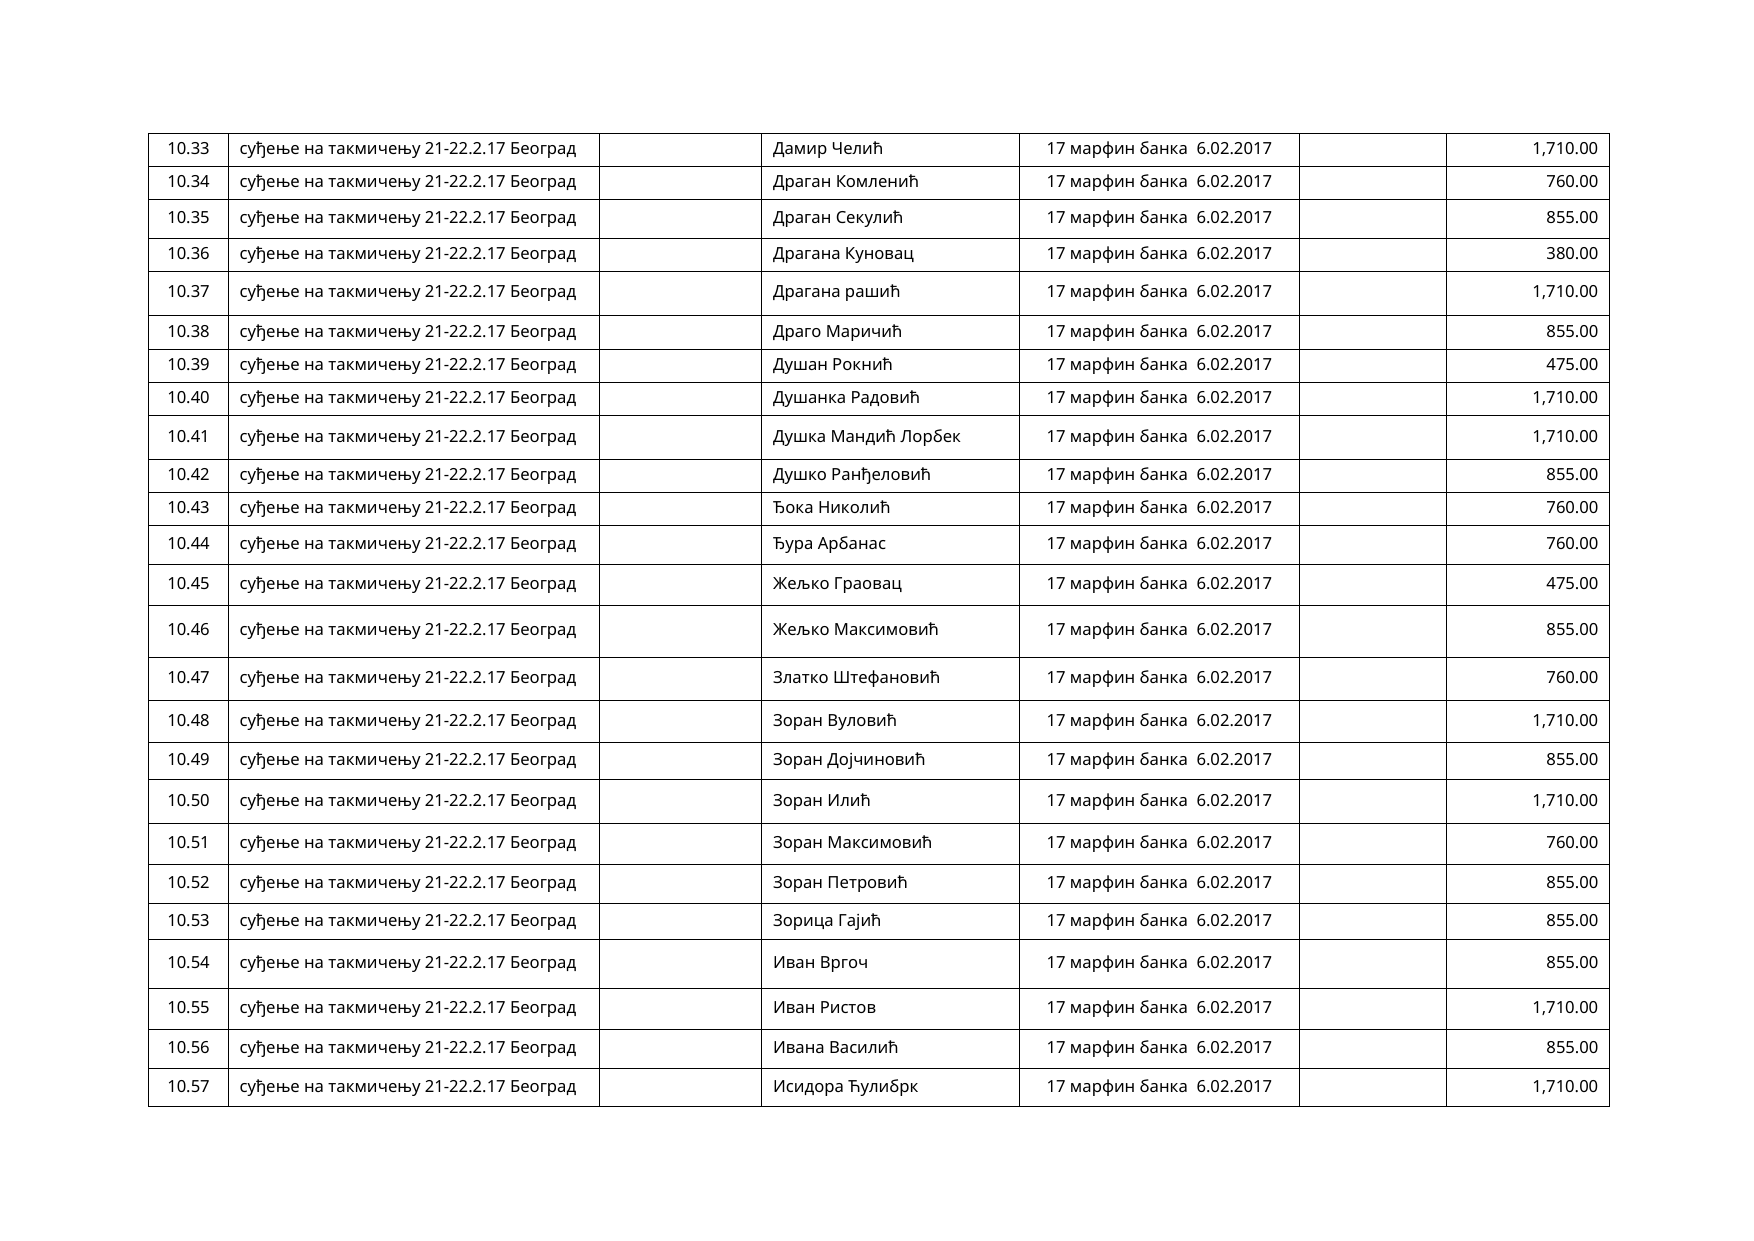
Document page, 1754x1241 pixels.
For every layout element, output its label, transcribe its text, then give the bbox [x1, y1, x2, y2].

table_cell 10.57 [149, 1069, 228, 1106]
table_cell [1300, 239, 1446, 271]
table_cell 1,710.00 [1447, 701, 1609, 742]
table_cell суђење на такмичењу 21-22.2.17 Београд [229, 200, 599, 238]
table_cell суђење на такмичењу 21-22.2.17 Београд [229, 904, 599, 939]
table_cell 10.37 [149, 272, 228, 315]
table_cell суђење на такмичењу 21-22.2.17 Београд [229, 743, 599, 779]
table_cell 10.54 [149, 940, 228, 988]
table_cell [600, 134, 761, 166]
table_cell [1300, 272, 1446, 315]
table_cell [1300, 350, 1446, 382]
table_cell [1300, 1069, 1446, 1106]
table_cell Ивана Василић [762, 1030, 1019, 1068]
table_cell 10.36 [149, 239, 228, 271]
table_cell 10.44 [149, 526, 228, 564]
table_cell суђење на такмичењу 21-22.2.17 Београд [229, 272, 599, 315]
table_cell Жељко Максимовић [762, 606, 1019, 657]
table_cell Зорица Гајић [762, 904, 1019, 939]
table_cell 1,710.00 [1447, 989, 1609, 1029]
table_cell 855.00 [1447, 743, 1609, 779]
table_cell [600, 606, 761, 657]
table_cell [600, 743, 761, 779]
table_cell 1,710.00 [1447, 780, 1609, 823]
table_cell суђење на такмичењу 21-22.2.17 Београд [229, 606, 599, 657]
table_cell [600, 493, 761, 525]
table_cell Зоран Петровић [762, 865, 1019, 903]
table_cell [1300, 743, 1446, 779]
table_cell суђење на такмичењу 21-22.2.17 Београд [229, 1030, 599, 1068]
table_cell [600, 658, 761, 700]
table_cell 10.38 [149, 316, 228, 349]
table_cell 10.42 [149, 460, 228, 492]
table_cell [600, 239, 761, 271]
table_cell суђење на такмичењу 21-22.2.17 Београд [229, 416, 599, 459]
table_cell Зоран Вуловић [762, 701, 1019, 742]
table_cell 1,710.00 [1447, 416, 1609, 459]
table_cell [1300, 200, 1446, 238]
table_cell 10.41 [149, 416, 228, 459]
table_cell [1300, 824, 1446, 864]
table_cell [1300, 493, 1446, 525]
table_cell суђење на такмичењу 21-22.2.17 Београд [229, 701, 599, 742]
table_cell [1300, 989, 1446, 1029]
table_cell 10.47 [149, 658, 228, 700]
table_cell 760.00 [1447, 167, 1609, 199]
table_cell 17 марфин банка 6.02.2017 [1020, 780, 1299, 823]
table_cell суђење на такмичењу 21-22.2.17 Београд [229, 658, 599, 700]
table_cell [1300, 526, 1446, 564]
table_cell Душан Рокнић [762, 350, 1019, 382]
table_cell 17 марфин банка 6.02.2017 [1020, 1030, 1299, 1068]
table_cell 760.00 [1447, 493, 1609, 525]
table_cell Иван Вргоч [762, 940, 1019, 988]
table_cell Драгана рашић [762, 272, 1019, 315]
table_cell [1300, 565, 1446, 605]
table_cell 10.48 [149, 701, 228, 742]
table_cell [600, 416, 761, 459]
table_cell Иван Ристов [762, 989, 1019, 1029]
table_cell суђење на такмичењу 21-22.2.17 Београд [229, 239, 599, 271]
table_cell 17 марфин банка 6.02.2017 [1020, 200, 1299, 238]
table_cell 10.55 [149, 989, 228, 1029]
table_cell [1300, 780, 1446, 823]
table_cell 17 марфин банка 6.02.2017 [1020, 606, 1299, 657]
table_cell 10.49 [149, 743, 228, 779]
table_cell [600, 526, 761, 564]
table_cell 17 марфин банка 6.02.2017 [1020, 460, 1299, 492]
table_cell [600, 701, 761, 742]
table_cell 17 марфин банка 6.02.2017 [1020, 658, 1299, 700]
table_cell суђење на такмичењу 21-22.2.17 Београд [229, 824, 599, 864]
table_cell [600, 904, 761, 939]
table_cell 17 марфин банка 6.02.2017 [1020, 239, 1299, 271]
table_cell [600, 200, 761, 238]
table_cell [1300, 416, 1446, 459]
table_cell 760.00 [1447, 824, 1609, 864]
table_cell [1300, 460, 1446, 492]
table_cell 380.00 [1447, 239, 1609, 271]
table_cell 855.00 [1447, 904, 1609, 939]
table_cell 10.46 [149, 606, 228, 657]
table_cell 1,710.00 [1447, 1069, 1609, 1106]
table_cell 1,710.00 [1447, 383, 1609, 415]
table_cell 10.35 [149, 200, 228, 238]
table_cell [1020, 1069, 1299, 1106]
table_cell 855.00 [1447, 940, 1609, 988]
table_cell Жељко Граовац [762, 565, 1019, 605]
table_cell [1300, 865, 1446, 903]
table_cell Драган Комленић [762, 167, 1019, 199]
table_cell Ђура Арбанас [762, 526, 1019, 564]
table_cell суђење на такмичењу 21-22.2.17 Београд [229, 350, 599, 382]
table_cell [600, 460, 761, 492]
table_cell 17 марфин банка 6.02.2017 [1020, 383, 1299, 415]
table_cell 17 марфин банка 6.02.2017 [1020, 493, 1299, 525]
table_cell [600, 1030, 761, 1068]
table_cell суђење на такмичењу 21-22.2.17 Београд [229, 316, 599, 349]
table_cell 17 марфин банка 6.02.2017 [1020, 526, 1299, 564]
table_cell суђење на такмичењу 21-22.2.17 Београд [229, 565, 599, 605]
table_cell 10.53 [149, 904, 228, 939]
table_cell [1020, 134, 1299, 166]
table_cell [1300, 1030, 1446, 1068]
table_cell 10.52 [149, 865, 228, 903]
table_cell 10.33 [149, 134, 228, 166]
table_cell Душанка Радовић [762, 383, 1019, 415]
table_cell 760.00 [1447, 658, 1609, 700]
table_cell Дамир Челић [762, 134, 1019, 166]
table_cell суђење на такмичењу 21-22.2.17 Београд [229, 167, 599, 199]
table_cell [1300, 316, 1446, 349]
table_cell [1300, 383, 1446, 415]
table_cell [1300, 606, 1446, 657]
table_cell 10.50 [149, 780, 228, 823]
table_cell [600, 316, 761, 349]
table_cell [600, 350, 761, 382]
table_cell 760.00 [1447, 526, 1609, 564]
table_cell Ђока Николић [762, 493, 1019, 525]
table_cell Драгана Куновац [762, 239, 1019, 271]
table_cell Драган Секулић [762, 200, 1019, 238]
table_cell 17 марфин банка 6.02.2017 [1020, 167, 1299, 199]
table_cell Зоран Максимовић [762, 824, 1019, 864]
table_cell 17 марфин банка 6.02.2017 [1020, 865, 1299, 903]
table_cell 855.00 [1447, 865, 1609, 903]
table_cell 855.00 [1447, 606, 1609, 657]
table_cell суђење на такмичењу 21-22.2.17 Београд [229, 460, 599, 492]
table_cell 17 марфин банка 6.02.2017 [1020, 824, 1299, 864]
table_cell 17 марфин банка 6.02.2017 [1020, 989, 1299, 1029]
table_cell [1300, 134, 1446, 166]
table_cell 10.43 [149, 493, 228, 525]
table_cell суђење на такмичењу 21-22.2.17 Београд [229, 989, 599, 1029]
table_cell Душка Мандић Лорбек [762, 416, 1019, 459]
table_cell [229, 134, 599, 166]
table_cell 17 марфин банка 6.02.2017 [1020, 701, 1299, 742]
table_cell [600, 383, 761, 415]
table_cell Зоран Дојчиновић [762, 743, 1019, 779]
table_cell [1300, 940, 1446, 988]
table_cell [1300, 658, 1446, 700]
table_cell 10.56 [149, 1030, 228, 1068]
table_cell Драго Маричић [762, 316, 1019, 349]
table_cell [229, 1069, 599, 1106]
table_cell суђење на такмичењу 21-22.2.17 Београд [229, 780, 599, 823]
table_cell 855.00 [1447, 316, 1609, 349]
table_cell 17 марфин банка 6.02.2017 [1020, 350, 1299, 382]
table_cell [600, 865, 761, 903]
table_cell [600, 167, 761, 199]
table_cell суђење на такмичењу 21-22.2.17 Београд [229, 383, 599, 415]
table_cell 17 марфин банка 6.02.2017 [1020, 565, 1299, 605]
table_cell 475.00 [1447, 565, 1609, 605]
table_cell суђење на такмичењу 21-22.2.17 Београд [229, 865, 599, 903]
table_cell 855.00 [1447, 460, 1609, 492]
table_cell [600, 1069, 761, 1106]
table_cell 1,710.00 [1447, 272, 1609, 315]
table_cell 10.45 [149, 565, 228, 605]
table_cell 10.34 [149, 167, 228, 199]
table_cell Зоран Илић [762, 780, 1019, 823]
table_cell 1,710.00 [1447, 134, 1609, 166]
table_cell суђење на такмичењу 21-22.2.17 Београд [229, 940, 599, 988]
table_cell суђење на такмичењу 21-22.2.17 Београд [229, 493, 599, 525]
table_cell [600, 565, 761, 605]
table_cell 17 марфин банка 6.02.2017 [1020, 416, 1299, 459]
table_cell суђење на такмичењу 21-22.2.17 Београд [229, 526, 599, 564]
table_cell [600, 940, 761, 988]
table_cell 17 марфин банка 6.02.2017 [1020, 904, 1299, 939]
table_cell Исидора Ћулибрк [762, 1069, 1019, 1106]
table_cell [1300, 904, 1446, 939]
table_cell 17 марфин банка 6.02.2017 [1020, 272, 1299, 315]
table_cell [600, 989, 761, 1029]
table_cell 17 марфин банка 6.02.2017 [1020, 316, 1299, 349]
table_cell [1300, 701, 1446, 742]
table_cell [600, 780, 761, 823]
table_cell 855.00 [1447, 1030, 1609, 1068]
table_cell 10.40 [149, 383, 228, 415]
table_cell Златко Штефановић [762, 658, 1019, 700]
table_cell 17 марфин банка 6.02.2017 [1020, 940, 1299, 988]
table_cell 17 марфин банка 6.02.2017 [1020, 743, 1299, 779]
table_cell [600, 272, 761, 315]
table_cell 10.39 [149, 350, 228, 382]
table_cell [1300, 167, 1446, 199]
table_cell 10.51 [149, 824, 228, 864]
table_cell Душко Ранђеловић [762, 460, 1019, 492]
table_cell 855.00 [1447, 200, 1609, 238]
table_cell 475.00 [1447, 350, 1609, 382]
table_cell [600, 824, 761, 864]
